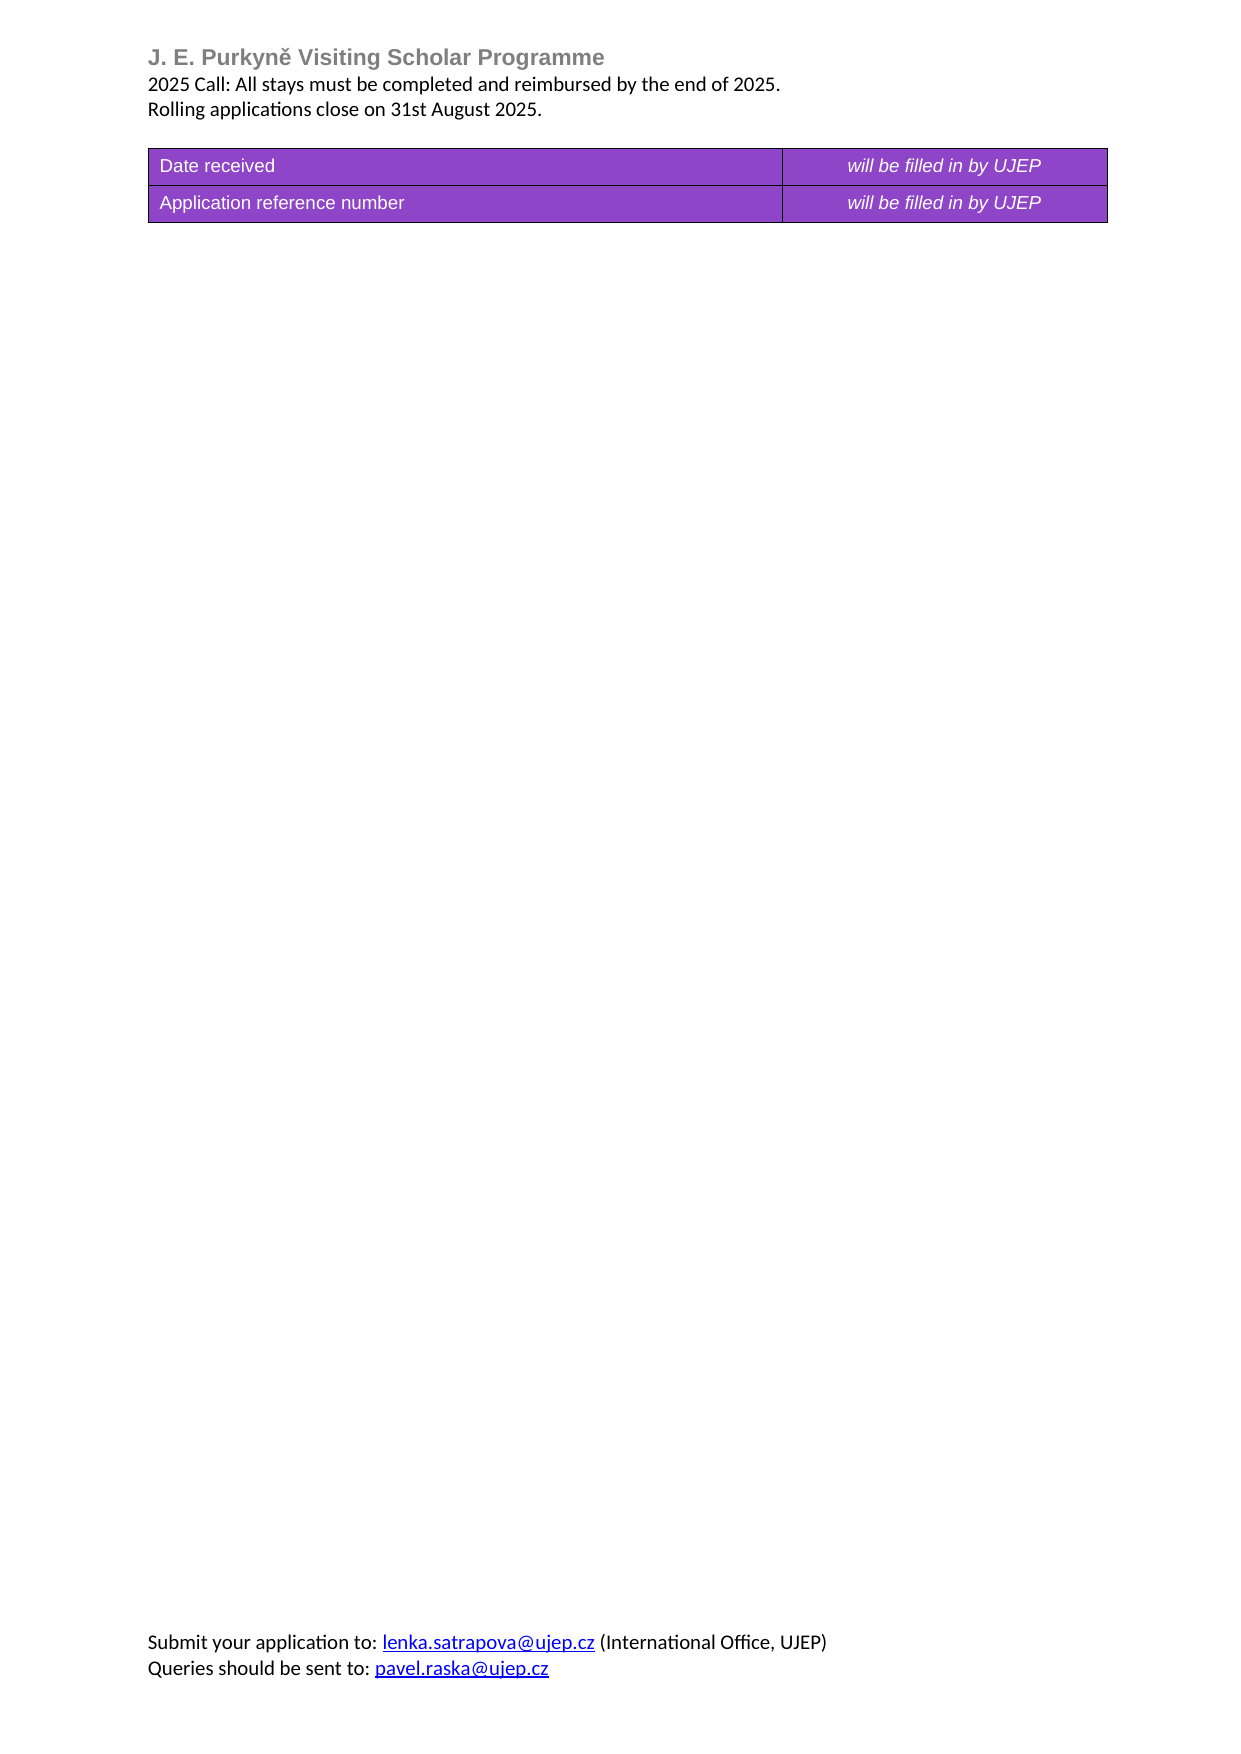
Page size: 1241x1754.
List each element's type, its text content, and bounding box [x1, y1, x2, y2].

table_cell will be filled in by UJEP [783, 186, 1107, 222]
table_cell Date received [149, 149, 782, 185]
table_cell Application reference number [149, 186, 782, 222]
table_cell will be filled in by UJEP [783, 149, 1107, 185]
